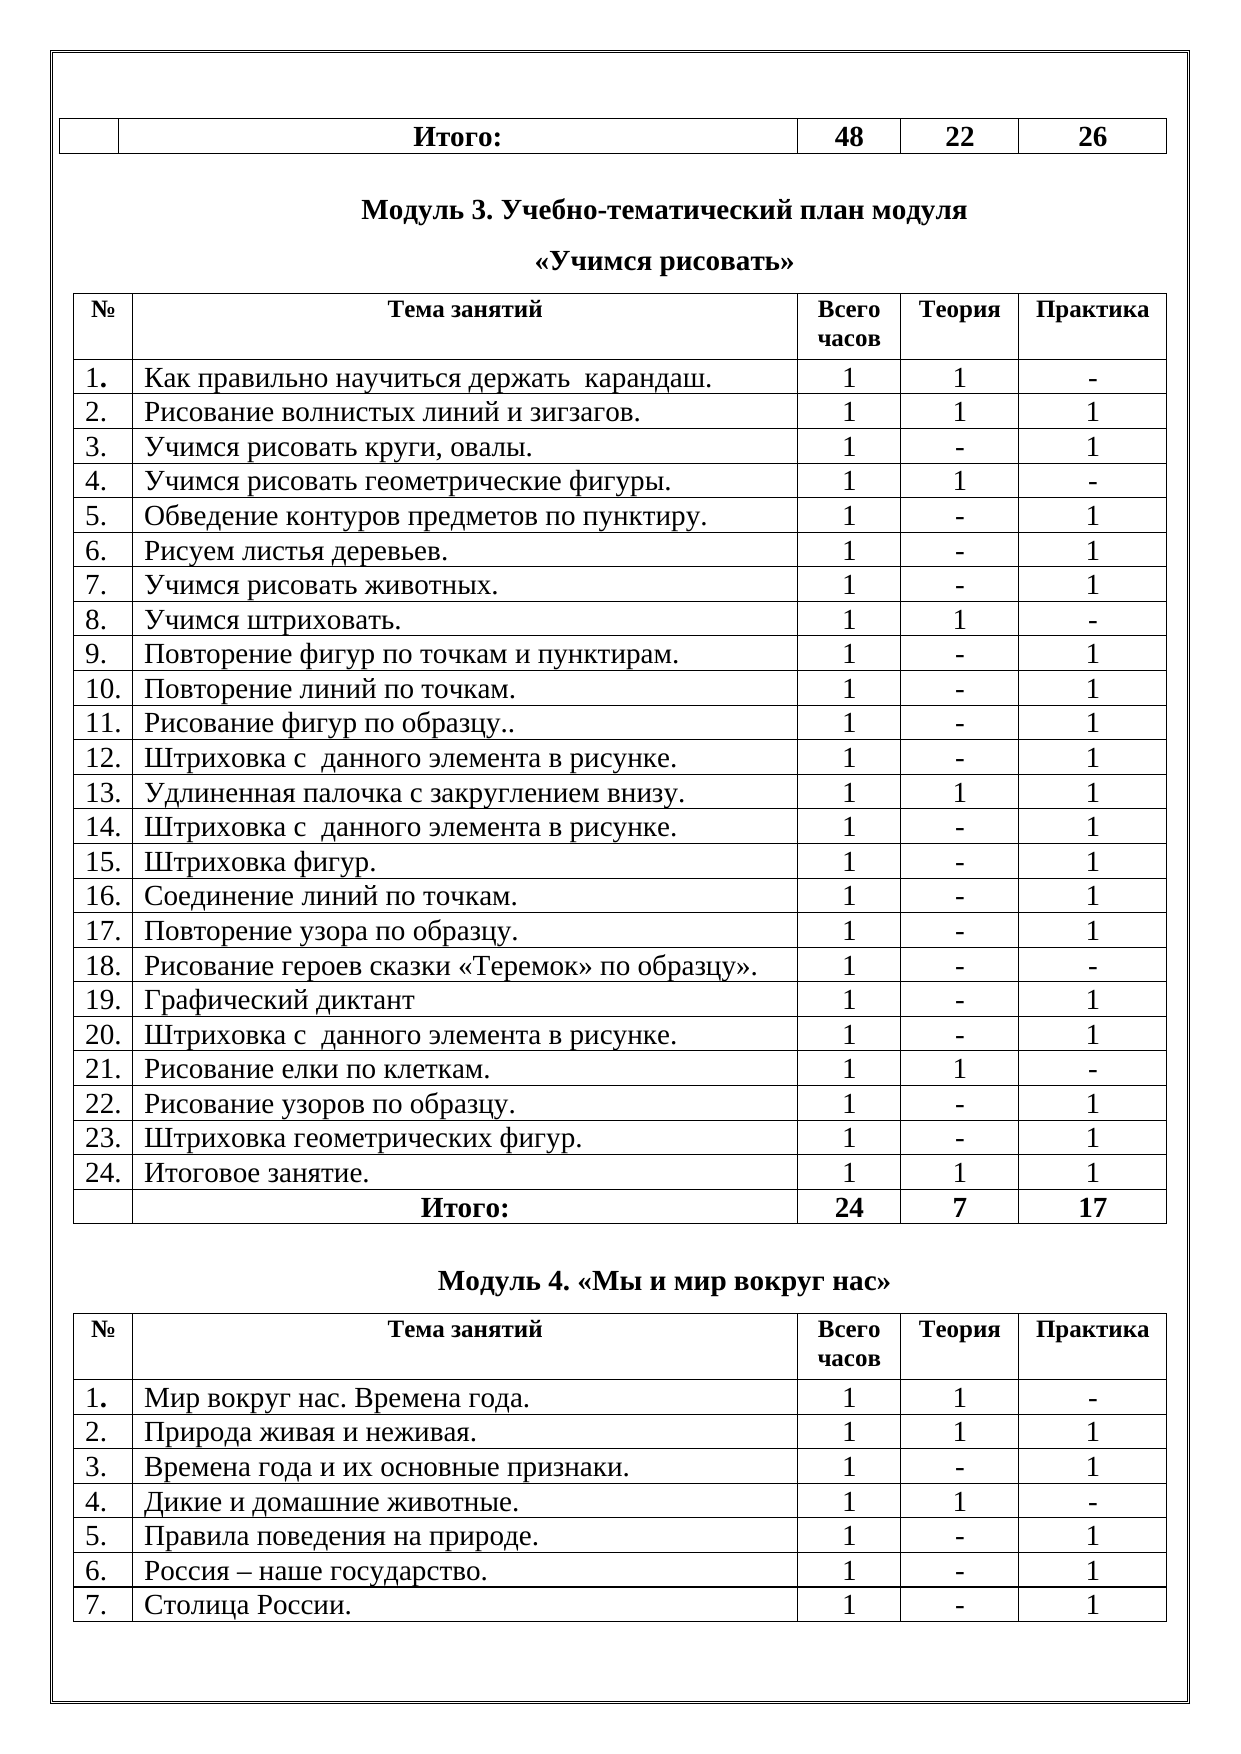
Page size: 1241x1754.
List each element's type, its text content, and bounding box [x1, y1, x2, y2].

table_header Тема занятий [133, 1314, 797, 1379]
table_cell 4. [74, 464, 132, 497]
table_cell 1 [1019, 1017, 1166, 1050]
table_cell 1 [1019, 706, 1166, 739]
table_cell 9. [74, 636, 132, 670]
table_cell 1 [798, 982, 900, 1016]
table_cell - [901, 706, 1018, 739]
table_cell 8. [74, 602, 132, 635]
table_cell Учимся штриховать. [133, 602, 797, 635]
table_cell - [901, 913, 1018, 947]
table_cell Повторение узора по образцу. [133, 913, 797, 947]
table_cell 1 [1019, 1553, 1166, 1586]
table_cell - [901, 982, 1018, 1016]
table_cell - [901, 879, 1018, 912]
table_cell 1 [798, 394, 900, 428]
table_cell 48 [798, 119, 900, 153]
table_cell 1 [1019, 1449, 1166, 1483]
table_cell 24. [74, 1155, 132, 1189]
table_cell 19. [74, 982, 132, 1016]
table_cell 1 [798, 879, 900, 912]
table_cell 1 [798, 1155, 900, 1189]
table_cell 1 [1019, 740, 1166, 774]
table_cell Учимся рисовать круги, овалы. [133, 429, 797, 462]
table_header № [74, 294, 132, 359]
table_cell 21. [74, 1051, 132, 1085]
table_cell 1 [798, 706, 900, 739]
table_cell Итого: [119, 119, 797, 153]
table_cell 3. [74, 429, 132, 462]
table_cell 5. [74, 1518, 132, 1552]
table_header Всего часов [798, 294, 900, 359]
table_cell 1 [1019, 1155, 1166, 1189]
table_cell 1 [1019, 636, 1166, 670]
table_cell - [901, 498, 1018, 532]
table_cell - [1019, 1380, 1166, 1413]
table_cell Природа живая и неживая. [133, 1415, 797, 1448]
table_cell - [1019, 602, 1166, 635]
table_cell - [901, 1449, 1018, 1483]
table_cell 1 [1019, 394, 1166, 428]
table_cell 1 [798, 844, 900, 877]
table_cell Россия – наше государство. [133, 1553, 797, 1586]
table_cell Итоговое занятие. [133, 1155, 797, 1189]
table_cell 1 [798, 1017, 900, 1050]
table_cell - [901, 740, 1018, 774]
table_cell 1 [798, 1380, 900, 1413]
table_cell 1. [74, 1380, 132, 1413]
table_cell 1 [1019, 1415, 1166, 1448]
table_cell 1 [798, 1121, 900, 1154]
table_cell - [1019, 1051, 1166, 1085]
table_cell Рисуем листья деревьев. [133, 533, 797, 566]
table_cell - [901, 429, 1018, 462]
table_cell - [1019, 360, 1166, 393]
table_cell 1 [901, 360, 1018, 393]
table_cell 18. [74, 948, 132, 981]
table_cell 6. [74, 533, 132, 566]
table_cell Штриховка геометрических фигур. [133, 1121, 797, 1154]
table_cell - [901, 844, 1018, 877]
table_cell Учимся рисовать геометрические фигуры. [133, 464, 797, 497]
table_cell 1 [1019, 879, 1166, 912]
table_cell Дикие и домашние животные. [133, 1484, 797, 1517]
table_cell 1 [1019, 809, 1166, 843]
table_cell 1 [901, 1484, 1018, 1517]
table_cell 1 [901, 775, 1018, 808]
table_cell 1 [798, 740, 900, 774]
table_cell - [1019, 464, 1166, 497]
table_cell 1 [1019, 1588, 1166, 1621]
table_cell 1 [901, 1415, 1018, 1448]
table_cell Мир вокруг нас. Времена года. [133, 1380, 797, 1413]
table_cell - [901, 671, 1018, 704]
table_cell 1. [74, 360, 132, 393]
table_cell Правила поведения на природе. [133, 1518, 797, 1552]
table_cell Времена года и их основные признаки. [133, 1449, 797, 1483]
table_cell 4. [74, 1484, 132, 1517]
table_cell [74, 1190, 132, 1223]
table_cell 1 [798, 636, 900, 670]
table_cell 22. [74, 1086, 132, 1119]
table_cell 1 [901, 1155, 1018, 1189]
table_cell 1 [798, 1415, 900, 1448]
table_cell - [1019, 948, 1166, 981]
table_cell 1 [798, 1051, 900, 1085]
table_header Теория [901, 294, 1018, 359]
table_cell Повторение фигур по точкам и пунктирам. [133, 636, 797, 670]
table_cell 1 [798, 567, 900, 601]
table_cell 16. [74, 879, 132, 912]
table_cell 22 [901, 119, 1018, 153]
table_cell 14. [74, 809, 132, 843]
table_cell 1 [798, 671, 900, 704]
table_cell 3. [74, 1449, 132, 1483]
table_cell 11. [74, 706, 132, 739]
table_cell Повторение линий по точкам. [133, 671, 797, 704]
table_header Теория [901, 1314, 1018, 1379]
table_cell 1 [1019, 1121, 1166, 1154]
table_cell - [901, 1017, 1018, 1050]
table_cell Обведение контуров предметов по пунктиру. [133, 498, 797, 532]
table_cell 5. [74, 498, 132, 532]
table_cell Рисование фигур по образцу.. [133, 706, 797, 739]
table_cell Штриховка с данного элемента в рисунке. [133, 740, 797, 774]
table_cell 6. [74, 1553, 132, 1586]
table_cell Как правильно научиться держать карандаш. [133, 360, 797, 393]
table_cell 26 [1019, 119, 1166, 153]
table_cell 2. [74, 394, 132, 428]
table_cell 7. [74, 1588, 132, 1621]
table_cell 23. [74, 1121, 132, 1154]
table_cell 1 [1019, 671, 1166, 704]
table_cell 1 [798, 533, 900, 566]
table_cell 1 [798, 1484, 900, 1517]
table_cell 24 [798, 1190, 900, 1223]
table_cell - [901, 567, 1018, 601]
table_cell Столица России. [133, 1588, 797, 1621]
table_cell 15. [74, 844, 132, 877]
table_cell - [901, 1086, 1018, 1119]
table_cell 1 [901, 394, 1018, 428]
table_cell 1 [901, 1051, 1018, 1085]
table_cell 1 [798, 913, 900, 947]
table_cell Соединение линий по точкам. [133, 879, 797, 912]
table_cell 1 [798, 1588, 900, 1621]
table_cell - [1019, 1484, 1166, 1517]
table_cell 1 [1019, 1518, 1166, 1552]
table_cell - [901, 636, 1018, 670]
text «Учимся рисовать» [177, 243, 1152, 276]
table_cell 1 [798, 1553, 900, 1586]
table_cell 1 [1019, 533, 1166, 566]
table_cell Штриховка с данного элемента в рисунке. [133, 1017, 797, 1050]
table_cell Учимся рисовать животных. [133, 567, 797, 601]
table_cell 10. [74, 671, 132, 704]
table_cell Рисование волнистых линий и зигзагов. [133, 394, 797, 428]
table_cell 1 [1019, 913, 1166, 947]
text Модуль 3. Учебно-тематический план модуля [177, 192, 1152, 226]
table_cell Рисование узоров по образцу. [133, 1086, 797, 1119]
table_cell 2. [74, 1415, 132, 1448]
table_cell Итого: [133, 1190, 797, 1223]
table_cell 1 [798, 775, 900, 808]
table_cell 13. [74, 775, 132, 808]
table_cell 1 [901, 1380, 1018, 1413]
table_cell 1 [798, 1449, 900, 1483]
table_cell 20. [74, 1017, 132, 1050]
table_cell Графический диктант [133, 982, 797, 1016]
table_cell - [901, 1518, 1018, 1552]
table_header Всего часов [798, 1314, 900, 1379]
table_cell Рисование героев сказки «Теремок» по образцу». [133, 948, 797, 981]
table_cell 1 [798, 602, 900, 635]
table_cell 1 [1019, 775, 1166, 808]
table_cell 1 [798, 1086, 900, 1119]
table_cell - [901, 809, 1018, 843]
table_cell 1 [1019, 1086, 1166, 1119]
table_cell 1 [798, 464, 900, 497]
table_cell 1 [1019, 498, 1166, 532]
table_cell - [901, 1121, 1018, 1154]
table_cell 1 [1019, 982, 1166, 1016]
table_cell 7. [74, 567, 132, 601]
table_cell 1 [1019, 567, 1166, 601]
table_cell 1 [798, 360, 900, 393]
table_cell 1 [1019, 429, 1166, 462]
table_cell 1 [1019, 844, 1166, 877]
table_cell 1 [798, 498, 900, 532]
table_cell 12. [74, 740, 132, 774]
table_header Практика [1019, 1314, 1166, 1379]
table_cell - [901, 533, 1018, 566]
table_cell 17 [1019, 1190, 1166, 1223]
table_cell 1 [901, 464, 1018, 497]
table_cell [60, 119, 118, 153]
table_cell 1 [901, 602, 1018, 635]
table_header Тема занятий [133, 294, 797, 359]
table_cell 1 [798, 809, 900, 843]
table_cell 1 [798, 429, 900, 462]
table_cell 17. [74, 913, 132, 947]
table_cell 1 [798, 948, 900, 981]
table_cell - [901, 948, 1018, 981]
table_cell 7 [901, 1190, 1018, 1223]
table_cell - [901, 1553, 1018, 1586]
table_header № [74, 1314, 132, 1379]
table_header Практика [1019, 294, 1166, 359]
table_cell 1 [798, 1518, 900, 1552]
table_cell Рисование елки по клеткам. [133, 1051, 797, 1085]
table_cell Штриховка с данного элемента в рисунке. [133, 809, 797, 843]
table_cell - [901, 1588, 1018, 1621]
text Модуль 4. «Мы и мир вокруг нас» [177, 1263, 1152, 1296]
table_cell Удлиненная палочка с закруглением внизу. [133, 775, 797, 808]
table_cell Штриховка фигур. [133, 844, 797, 877]
